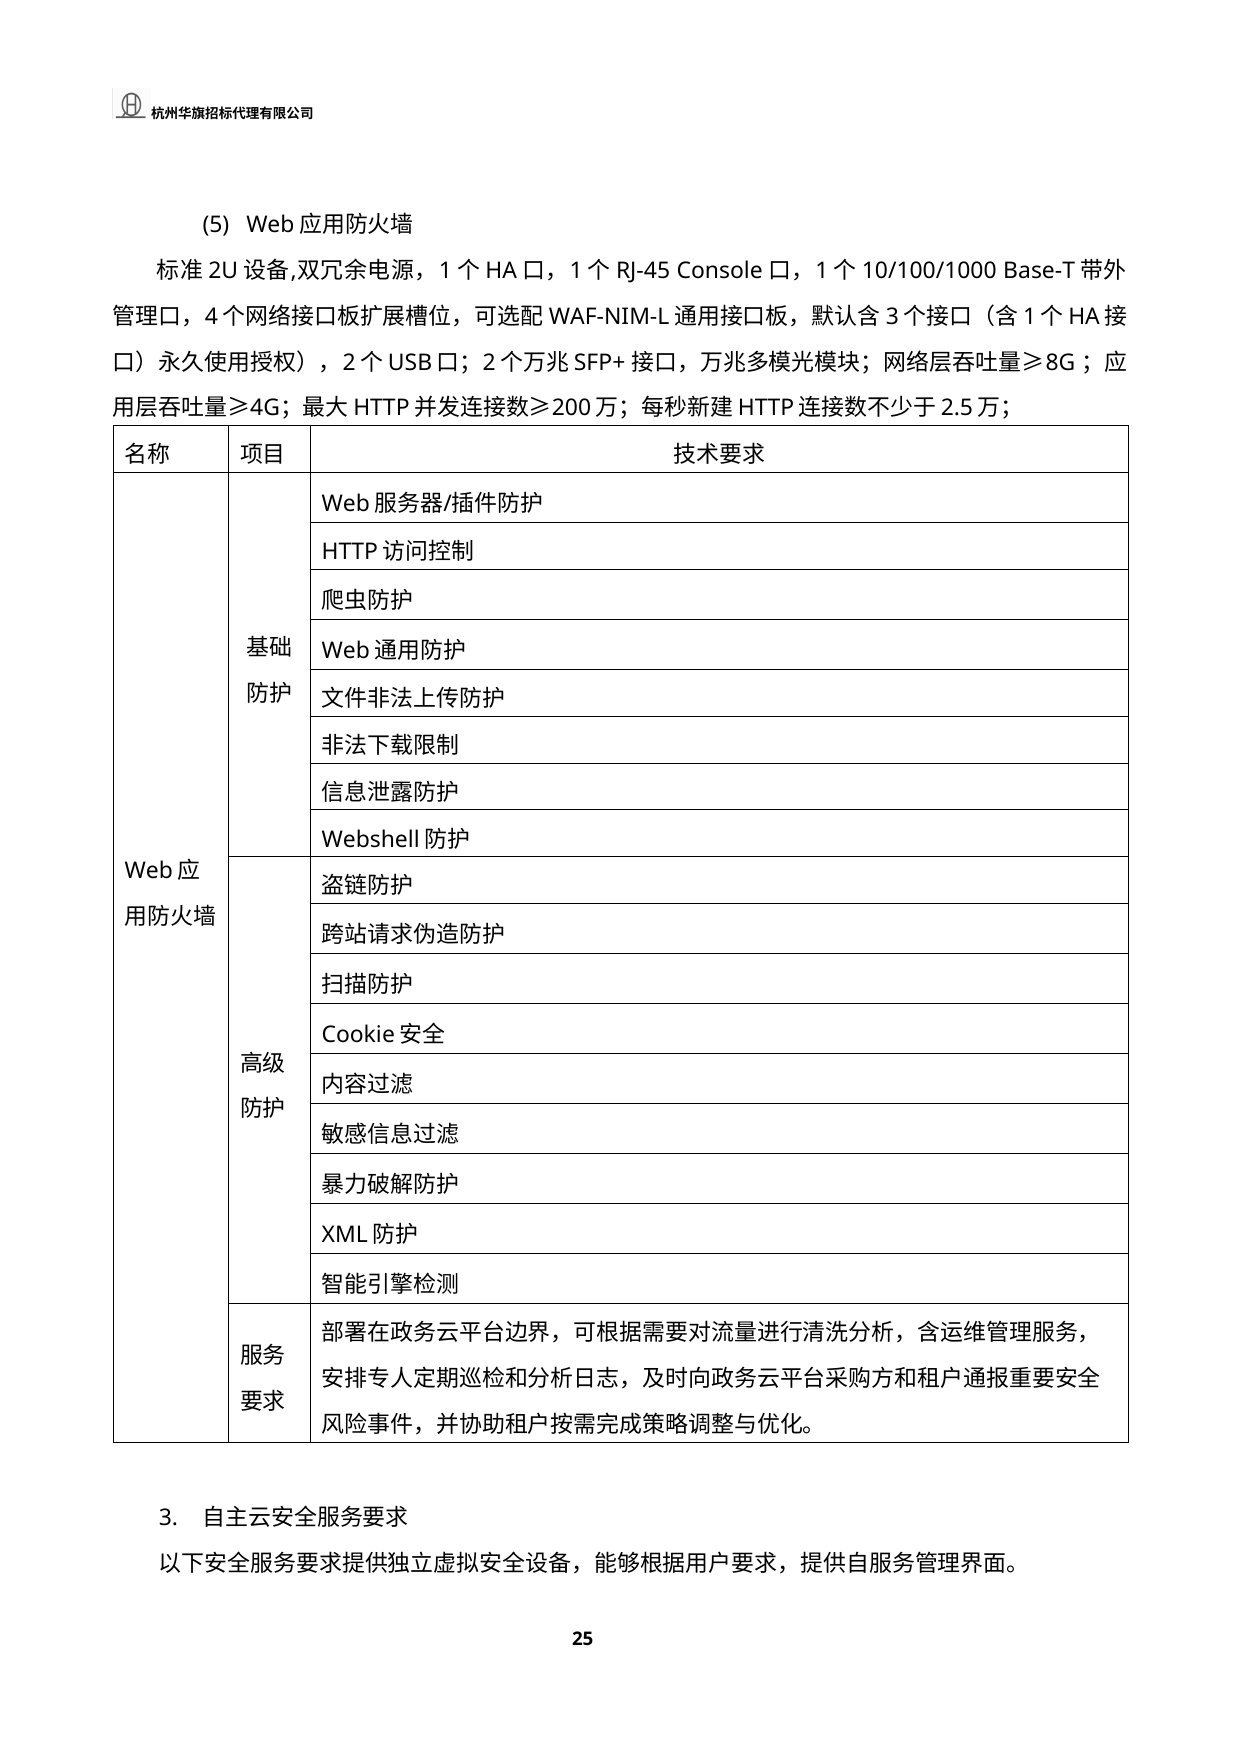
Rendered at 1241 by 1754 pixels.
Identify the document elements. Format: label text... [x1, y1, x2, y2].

table_cell 基础防护 [229, 473, 310, 856]
table_cell 高级防护 [229, 857, 310, 1303]
table_cell 暴力破解防护 [311, 1154, 1128, 1203]
table_header 名称 [114, 426, 228, 472]
table_cell 敏感信息过滤 [311, 1104, 1128, 1153]
table_cell 信息泄露防护 [311, 764, 1128, 809]
table_header 技术要求 [311, 426, 1128, 472]
table_cell [114, 1303, 228, 1442]
table_header 项目 [229, 426, 310, 472]
table_cell Cookie安全 [311, 1004, 1128, 1053]
table_cell 内容过滤 [311, 1054, 1128, 1103]
table_cell 扫描防护 [311, 954, 1128, 1003]
picture [112, 88, 151, 119]
table_cell 跨站请求伪造防护 [311, 904, 1128, 953]
list Web应用防火墙 [202, 196, 1128, 242]
table_cell Web应用防火墙 [114, 473, 228, 1303]
text 以下安全服务要求提供独立虚拟安全设备，能够根据用户要求，提供自服务管理界面。 [158, 1534, 1128, 1580]
text 标准2U设备,双冗余电源，1个HA口，1个RJ-45 Console口，1个10/100/1000 Base-T带外管理口，4个网络接口板扩展槽位，可选配WAF-NIM-L通用接口板，默认含3个接口（含1个HA接口）永久使用授权），2个USB口；2个万兆SFP+ 接口，万兆多模光模块；网络层吞吐量≥8G ；应用层吞吐量≥4G；最大HTTP并发连接数≥200万；每秒新建HTTP连接数不少于2.5万； [112, 242, 1128, 425]
table_cell Webshell防护 [311, 810, 1128, 856]
table_cell 智能引擎检测 [311, 1254, 1128, 1303]
table_cell 服务要求 [229, 1304, 310, 1442]
list 自主云安全服务要求 [158, 1488, 1128, 1534]
table_cell 部署在政务云平台边界，可根据需要对流量进行清洗分析，含运维管理服务，安排专人定期巡检和分析日志，及时向政务云平台采购方和租户通报重要安全风险事件，并协助租户按需完成策略调整与优化。 [311, 1304, 1128, 1442]
table_cell Web通用防护 [311, 620, 1128, 669]
table_cell HTTP访问控制 [311, 523, 1128, 569]
table_cell 文件非法上传防护 [311, 670, 1128, 716]
table_cell 爬虫防护 [311, 570, 1128, 619]
table_cell 非法下载限制 [311, 717, 1128, 762]
table_cell XML防护 [311, 1204, 1128, 1253]
table_cell Web服务器/插件防护 [311, 473, 1128, 522]
table_cell 盗链防护 [311, 857, 1128, 903]
